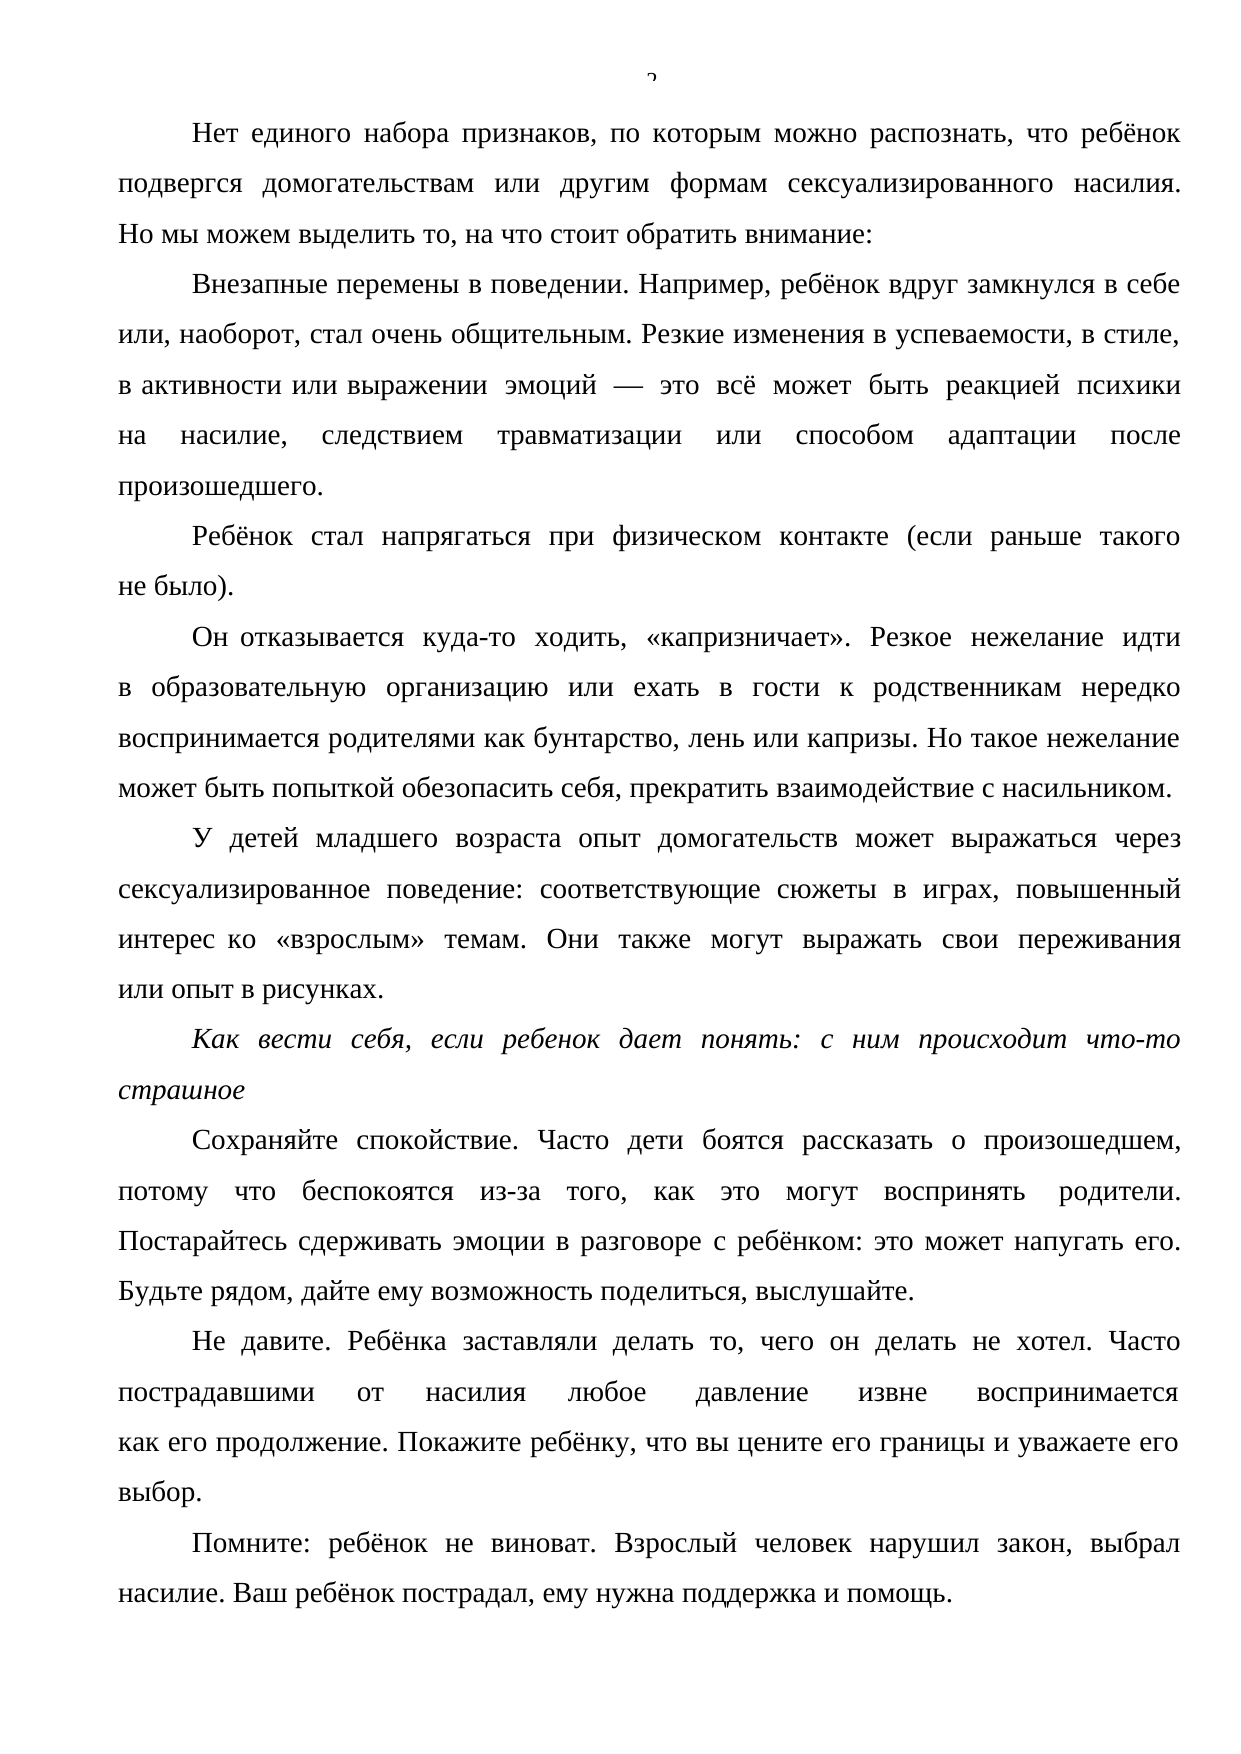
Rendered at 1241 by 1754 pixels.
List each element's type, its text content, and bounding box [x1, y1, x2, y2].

text Нет единого набора признаков, по которым можно распознать, что ребёнок подвергся домогательствам или другим формам сексуализированного насилия. Но мы можем выделить то, на что стоит обратить внимание: [118, 115, 1181, 249]
text Сохраняйте спокойствие. Часто дети боятся рассказать о произошедшем, потому что беспокоятся из-за того, как это могут воспринять родители. Постарайтесь сдерживать эмоции в разговоре с ребёнком: это может напугать его. Будьте рядом, дайте ему возможность поделиться, выслушайте. [118, 1122, 1182, 1307]
text Ребёнок стал напрягаться при физическом контакте (если раньше такого не было). [118, 518, 1181, 602]
text Внезапные перемены в поведении. Например, ребёнок вдруг замкнулся в себе или, наоборот, стал очень общительным. Резкие изменения в успеваемости, в стиле, в активности или выражении эмоций — это всё может быть реакцией психики на насилие, следствием травматизации или способом адаптации после произошедшего. [118, 266, 1181, 501]
text Он отказывается куда-то ходить, «капризничает». Резкое нежелание идти в образовательную организацию или ехать в гости к родственникам нередко воспринимается родителями как бунтарство, лень или капризы. Но такое нежелание может быть попыткой обезопасить себя, прекратить взаимодействие с насильником. [118, 619, 1181, 804]
text Как вести себя, если ребенок дает понять: с ним происходит что-то страшное [118, 1022, 1181, 1106]
text Не давите. Ребёнка заставляли делать то, чего он делать не хотел. Часто пострадавшими от насилия любое давление извне воспринимается как его продолжение. Покажите ребёнку, что вы цените его границы и уважаете его выбор. [118, 1323, 1181, 1508]
text У детей младшего возраста опыт домогательств может выражаться через сексуализированное поведение: соответствующие сюжеты в играх, повышенный интерес ко «взрослым» темам. Они также могут выражать свои переживания или опыт в рисунках. [118, 820, 1181, 1005]
text Помните: ребёнок не виноват. Взрослый человек нарушил закон, выбрал насилие. Ваш ребёнок пострадал, ему нужна поддержка и помощь. [118, 1525, 1181, 1609]
